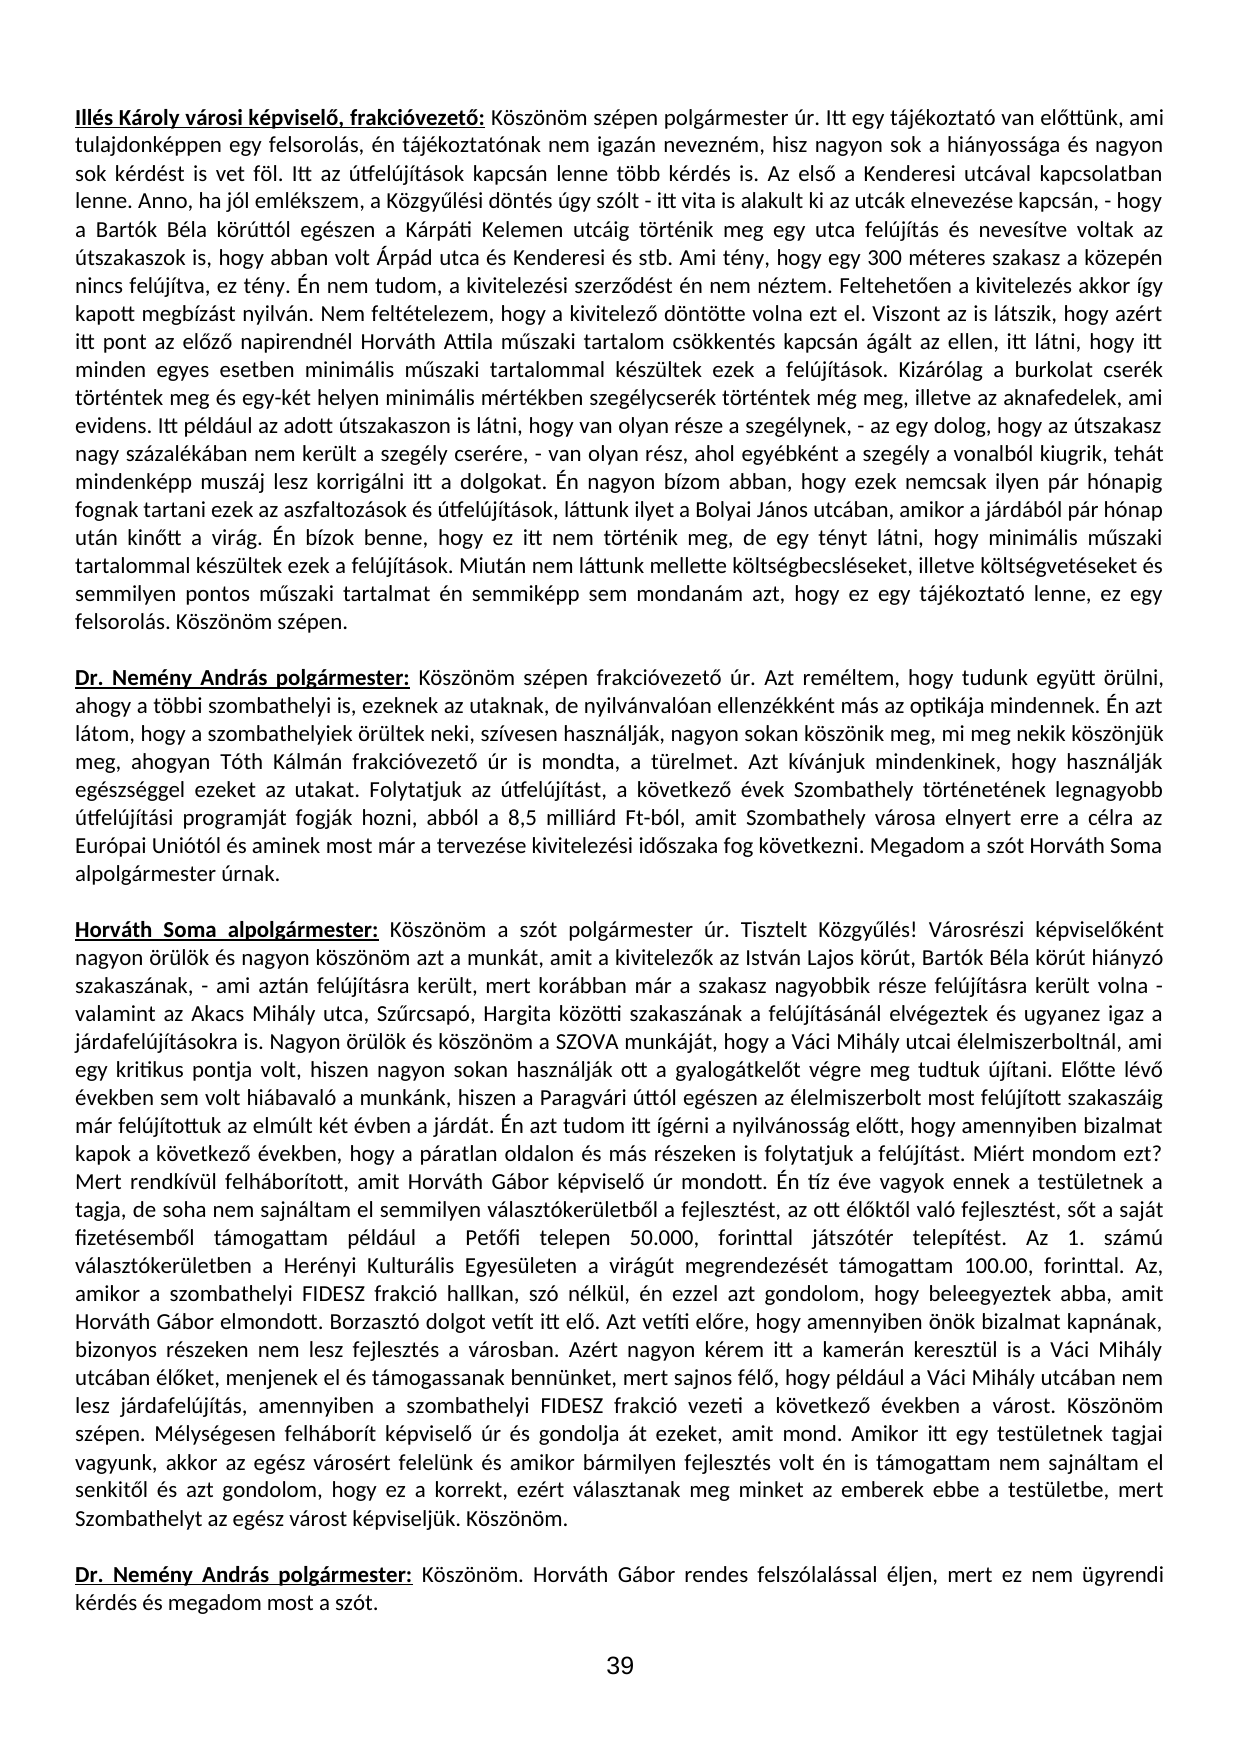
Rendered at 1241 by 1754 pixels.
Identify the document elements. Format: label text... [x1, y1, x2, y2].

text Illés Károly városi képviselő, frakcióvezető: Köszönöm szépen polgármester úr. Itt egy tájékoztató van előttünk, ami tulajdonképpen egy felsorolás, én tájékoztatónak nem igazán nevezném, hisz nagyon sok a hiányossága és nagyon sok kérdést is vet föl. Itt az útfelújítások kapcsán lenne több kérdés is. Az első a Kenderesi utcával kapcsolatban lenne. Anno, ha jól emlékszem, a Közgyűlési döntés úgy szólt - itt vita is alakult ki az utcák elnevezése kapcsán, - hogy a Bartók Béla körúttól egészen a Kárpáti Kelemen utcáig történik meg egy utca felújítás és nevesítve voltak az útszakaszok is, hogy abban volt Árpád utca és Kenderesi és stb. Ami tény, hogy egy 300 méteres szakasz a közepén nincs felújítva, ez tény. Én nem tudom, a kivitelezési szerződést én nem néztem. Feltehetően a kivitelezés akkor így kapott megbízást nyilván. Nem feltételezem, hogy a kivitelező döntötte volna ezt el. Viszont az is látszik, hogy azért itt pont az előző napirendnél Horváth Attila műszaki tartalom csökkentés kapcsán ágált az ellen, itt látni, hogy itt minden egyes esetben minimális műszaki tartalommal készültek ezek a felújítások. Kizárólag a burkolat cserék történtek meg és egy-két helyen minimális mértékben szegélycserék történtek még meg, illetve az aknafedelek, ami evidens. Itt például az adott útszakaszon is látni, hogy van olyan része a szegélynek, - az egy dolog, hogy az útszakasz nagy százalékában nem került a szegély cserére, - van olyan rész, ahol egyébként a szegély a vonalból kiugrik, tehát mindenképp muszáj lesz korrigálni itt a dolgokat. Én nagyon bízom abban, hogy ezek nemcsak ilyen pár hónapig fognak tartani ezek az aszfaltozások és útfelújítások, láttunk ilyet a Bolyai János utcában, amikor a járdából pár hónap után kinőtt a virág. Én bízok benne, hogy ez itt nem történik meg, de egy tényt látni, hogy minimális műszaki tartalommal készültek ezek a felújítások. Miután nem láttunk mellette költségbecsléseket, illetve költségvetéseket és semmilyen pontos műszaki tartalmat én semmiképp sem mondanám azt, hogy ez egy tájékoztató lenne, ez egy felsorolás. Köszönöm szépen. [75, 103, 1165, 635]
text Horváth Soma alpolgármester: Köszönöm a szót polgármester úr. Tisztelt Közgyűlés! Városrészi képviselőként nagyon örülök és nagyon köszönöm azt a munkát, amit a kivitelezők az István Lajos körút, Bartók Béla körút hiányzó szakaszának, - ami aztán felújításra került, mert korábban már a szakasz nagyobbik része felújításra került volna - valamint az Akacs Mihály utca, Szűrcsapó, Hargita közötti szakaszának a felújításánál elvégeztek és ugyanez igaz a járdafelújításokra is. Nagyon örülök és köszönöm a SZOVA munkáját, hogy a Váci Mihály utcai élelmiszerboltnál, ami egy kritikus pontja volt, hiszen nagyon sokan használják ott a gyalogátkelőt végre meg tudtuk újítani. Előtte lévő években sem volt hiábavaló a munkánk, hiszen a Paragvári úttól egészen az élelmiszerbolt most felújított szakaszáig már felújítottuk az elmúlt két évben a járdát. Én azt tudom itt ígérni a nyilvánosság előtt, hogy amennyiben bizalmat kapok a következő években, hogy a páratlan oldalon és más részeken is folytatjuk a felújítást. Miért mondom ezt? Mert rendkívül felháborított, amit Horváth Gábor képviselő úr mondott. Én tíz éve vagyok ennek a testületnek a tagja, de soha nem sajnáltam el semmilyen választókerületből a fejlesztést, az ott élőktől való fejlesztést, sőt a saját fizetésemből támogattam például a Petőfi telepen 50.000, forinttal játszótér telepítést. Az 1. számú választókerületben a Herényi Kulturális Egyesületen a virágút megrendezését támogattam 100.00, forinttal. Az, amikor a szombathelyi FIDESZ frakció hallkan, szó nélkül, én ezzel azt gondolom, hogy beleegyeztek abba, amit Horváth Gábor elmondott. Borzasztó dolgot vetít itt elő. Azt vetíti előre, hogy amennyiben önök bizalmat kapnának, bizonyos részeken nem lesz fejlesztés a városban. Azért nagyon kérem itt a kamerán keresztül is a Váci Mihály utcában élőket, menjenek el és támogassanak bennünket, mert sajnos félő, hogy például a Váci Mihály utcában nem lesz járdafelújítás, amennyiben a szombathelyi FIDESZ frakció vezeti a következő években a várost. Köszönöm szépen. Mélységesen felháborít képviselő úr és gondolja át ezeket, amit mond. Amikor itt egy testületnek tagjai vagyunk, akkor az egész városért felelünk és amikor bármilyen fejlesztés volt én is támogattam nem sajnáltam el senkitől és azt gondolom, hogy ez a korrekt, ezért választanak meg minket az emberek ebbe a testületbe, mert Szombathelyt az egész várost képviseljük. Köszönöm. [75, 915, 1165, 1532]
text Dr. Nemény András polgármester: Köszönöm szépen frakcióvezető úr. Azt reméltem, hogy tudunk együtt örülni, ahogy a többi szombathelyi is, ezeknek az utaknak, de nyilvánvalóan ellenzékként más az optikája mindennek. Én azt látom, hogy a szombathelyiek örültek neki, szívesen használják, nagyon sokan köszönik meg, mi meg nekik köszönjük meg, ahogyan Tóth Kálmán frakcióvezető úr is mondta, a türelmet. Azt kívánjuk mindenkinek, hogy használják egészséggel ezeket az utakat. Folytatjuk az útfelújítást, a következő évek Szombathely történetének legnagyobb útfelújítási programját fogják hozni, abból a 8,5 milliárd Ft-ból, amit Szombathely városa elnyert erre a célra az Európai Uniótól és aminek most már a tervezése kivitelezési időszaka fog következni. Megadom a szót Horváth Soma alpolgármester úrnak. [75, 663, 1165, 887]
text Dr. Nemény András polgármester: Köszönöm. Horváth Gábor rendes felszólalással éljen, mert ez nem ügyrendi kérdés és megadom most a szót. [75, 1560, 1165, 1616]
